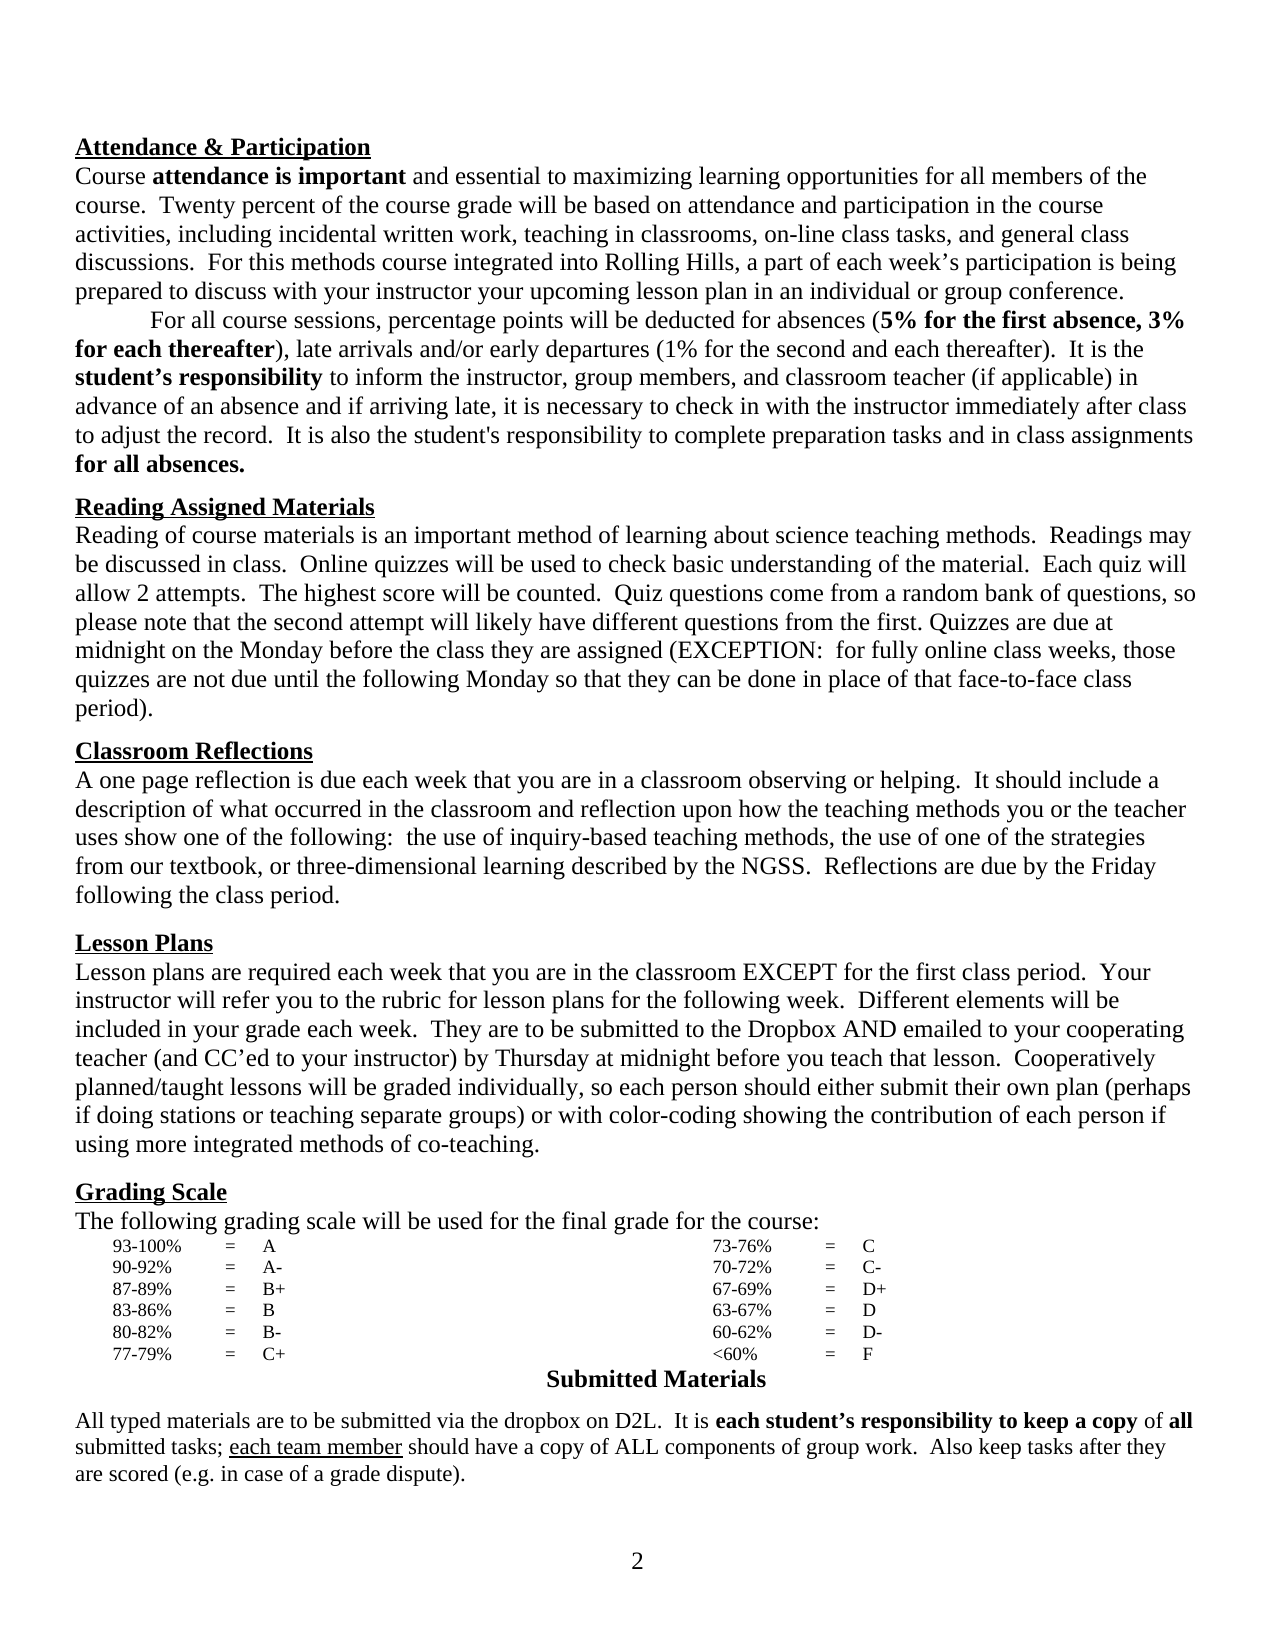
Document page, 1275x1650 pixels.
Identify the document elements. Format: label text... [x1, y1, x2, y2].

text 90-92% = A- [75, 1256, 600, 1278]
text 93-100% = A [75, 1234, 600, 1256]
text 87-89% = B+ [75, 1278, 600, 1299]
text Submitted Materials [112, 1364, 1200, 1393]
text 83-86% = B [75, 1299, 600, 1321]
text Lesson plans are required each week that you are in the classroom EXCEPT for the first class period. Your instructor will refer you to the rubric for lesson plans for the following week. Different elements will be included in your grade each week. They are to be submitted to the Dropbox AND emailed to your cooperating teacher (and CC’ed to your instructor) by Thursday at midnight before you teach that lesson. Cooperatively planned/taught lessons will be graded individually, so each person should either submit their own plan (perhaps if doing stations or teaching separate groups) or with color-coding showing the contribution of each person if using more integrated methods of co-teaching. [75, 957, 1200, 1158]
text 67-69% = D+ [675, 1278, 1200, 1299]
text <60% = F [675, 1342, 1200, 1364]
text For all course sessions, percentage points will be deducted for absences (5% for the first absence, 3% for each thereafter), late arrivals and/or early departures (1% for the second and each thereafter). It is the student’s responsibility to inform the instructor, group members, and classroom teacher (if applicable) in advance of an absence and if arriving late, it is necessary to check in with the instructor immediately after class to adjust the record. It is also the student's responsibility to complete preparation tasks and in class assignments for all absences. [75, 305, 1200, 477]
text Classroom Reflections [75, 736, 1200, 765]
text Reading Assigned Materials [75, 492, 1200, 521]
text 60-62% = D- [675, 1321, 1200, 1342]
text 73-76% = C [675, 1234, 1200, 1256]
text A one page reflection is due each week that you are in a classroom observing or helping. It should include a description of what occurred in the classroom and reflection upon how the teaching methods you or the teacher uses show one of the following: the use of inquiry-based teaching methods, the use of one of the strategies from our textbook, or three-dimensional learning described by the NGSS. Reflections are due by the Friday following the class period. [75, 765, 1200, 909]
text Grading Scale [75, 1177, 1200, 1206]
text The following grading scale will be used for the final grade for the course: [75, 1206, 1200, 1234]
text 77-79% = C+ [75, 1342, 600, 1364]
text 63-67% = D [675, 1299, 1200, 1321]
text 80-82% = B- [75, 1321, 600, 1342]
text Attendance & Participation [75, 132, 1200, 161]
text All typed materials are to be submitted via the dropbox on D2L. It is each student’s responsibility to keep a copy of all submitted tasks; each team member should have a copy of ALL components of group work. Also keep tasks after they are scored (e.g. in case of a grade dispute). [75, 1407, 1200, 1486]
text 70-72% = C- [675, 1256, 1200, 1278]
text Lesson Plans [75, 928, 1200, 957]
text Course attendance is important and essential to maximizing learning opportunities for all members of the course. Twenty percent of the course grade will be based on attendance and participation in the course activities, including incidental written work, teaching in classrooms, on-line class tasks, and general class discussions. For this methods course integrated into Rolling Hills, a part of each week’s participation is being prepared to discuss with your instructor your upcoming lesson plan in an individual or group conference. [75, 161, 1200, 305]
text Reading of course materials is an important method of learning about science teaching methods. Readings may be discussed in class. Online quizzes will be used to check basic understanding of the material. Each quiz will allow 2 attempts. The highest score will be counted. Quiz questions come from a random bank of questions, so please note that the second attempt will likely have different questions from the first. Quizzes are due at midnight on the Monday before the class they are assigned (EXCEPTION: for fully online class weeks, those quizzes are not due until the following Monday so that they can be done in place of that face-to-face class period). [75, 521, 1200, 722]
